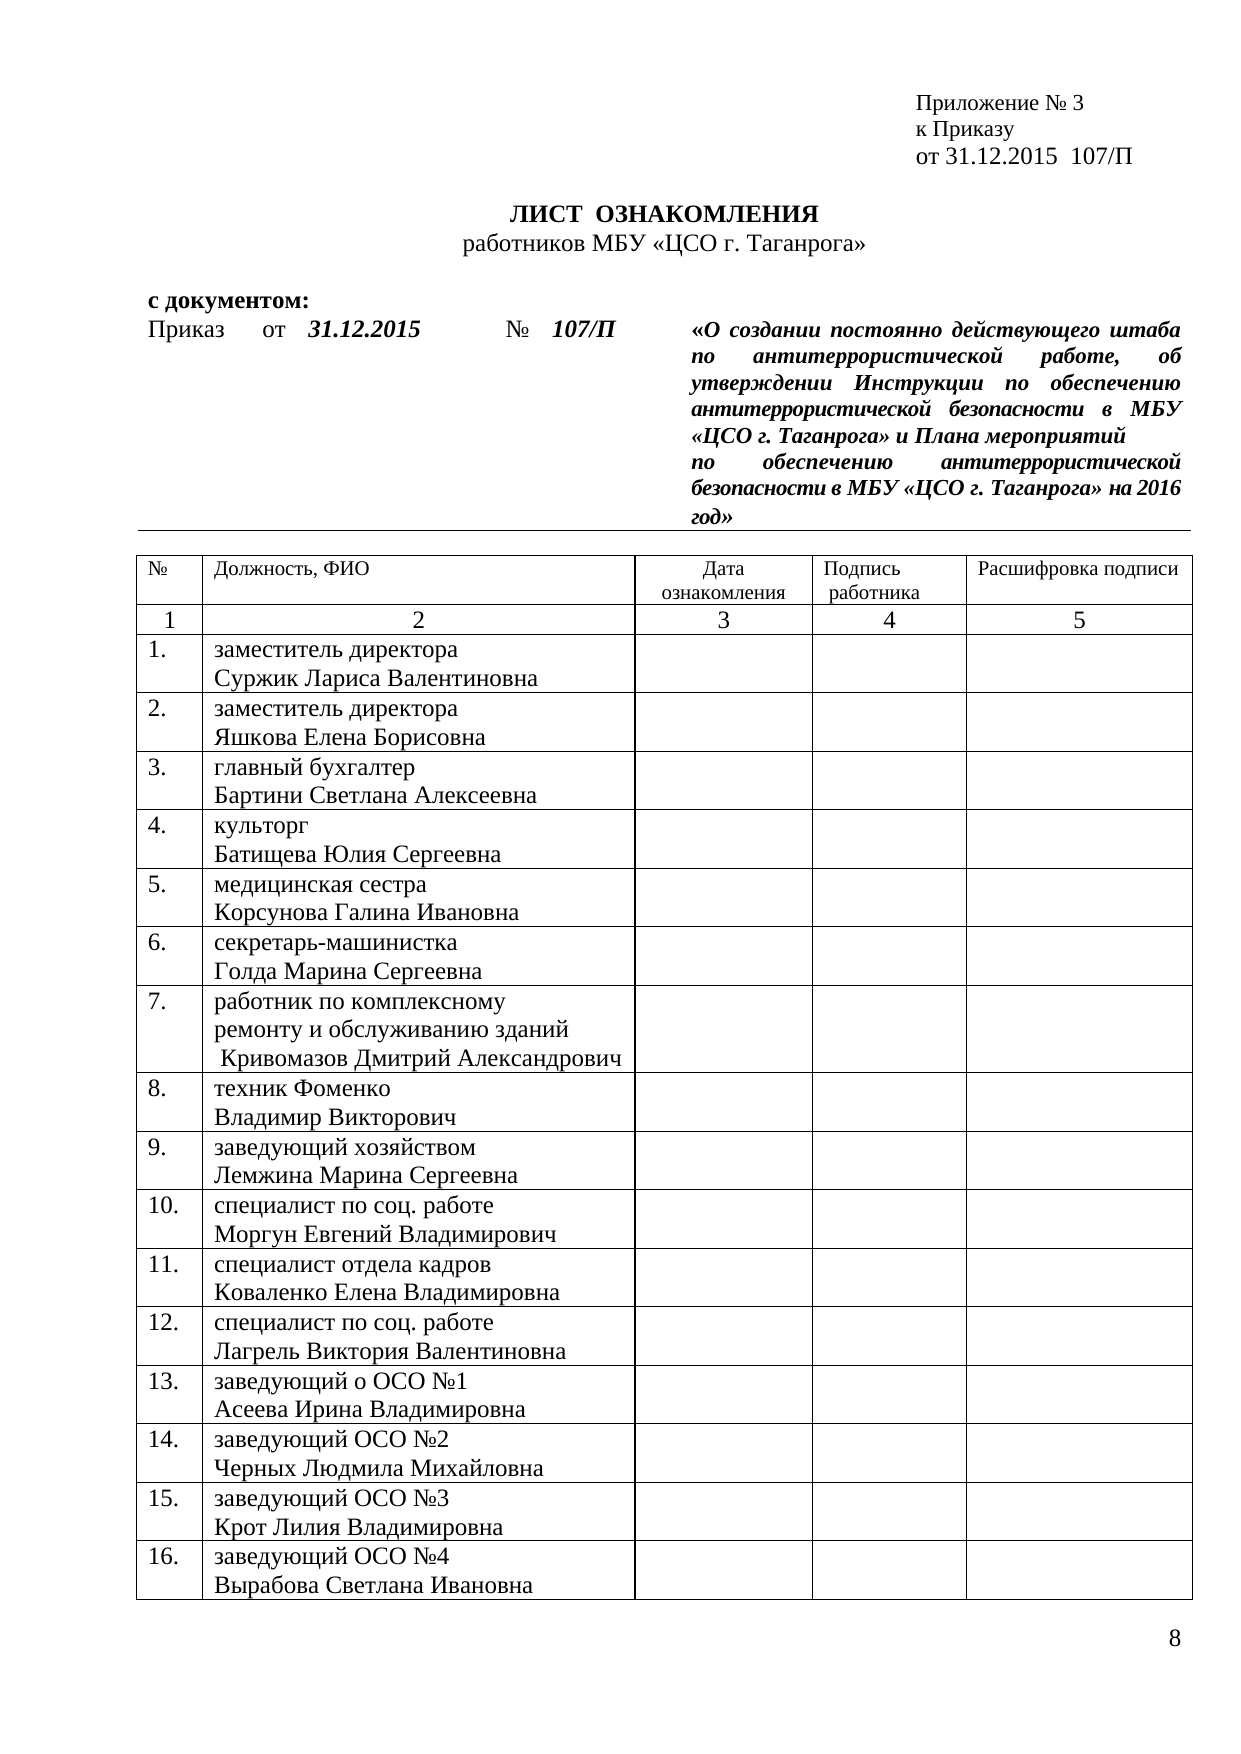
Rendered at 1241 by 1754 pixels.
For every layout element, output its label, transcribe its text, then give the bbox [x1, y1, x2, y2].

table_cell Расшифровка подписи [967, 556, 1192, 604]
table_cell [967, 752, 1192, 809]
table_cell [813, 693, 966, 751]
table_cell [967, 1541, 1192, 1599]
table_cell [636, 1132, 812, 1189]
table_cell работник по комплексному ремонту и обслуживанию зданий Кривомазов Дмитрий Александрович [203, 986, 634, 1072]
table_cell [967, 1249, 1192, 1306]
table_cell 3 [636, 605, 812, 633]
table_cell заведующий о ОСО №1 Асеева Ирина Владимировна [203, 1366, 634, 1423]
table_cell [967, 810, 1192, 868]
table_cell [813, 869, 966, 926]
table_cell медицинская сестра Корсунова Галина Ивановна [203, 869, 634, 926]
table_cell заведующий ОСО №3 Крот Лилия Владимировна [203, 1483, 634, 1540]
table_cell 5. [137, 869, 202, 926]
table_cell [636, 986, 812, 1072]
table_cell 10. [137, 1190, 202, 1248]
table_cell [636, 1541, 812, 1599]
table_cell [813, 927, 966, 985]
table_cell заведующий ОСО №4 Вырабова Светлана Ивановна [203, 1541, 634, 1599]
table_cell специалист отдела кадров Коваленко Елена Владимировна [203, 1249, 634, 1306]
table_cell заведующий хозяйством Лемжина Марина Сергеевна [203, 1132, 634, 1189]
table_cell [967, 1483, 1192, 1540]
table_cell [967, 1132, 1192, 1189]
table_cell [813, 1132, 966, 1189]
table_cell 2. [137, 693, 202, 751]
table_cell [813, 1190, 966, 1248]
table_cell [967, 1073, 1192, 1131]
table_cell 15. [137, 1483, 202, 1540]
table_cell Дата ознакомления [636, 556, 812, 604]
table_cell [813, 1424, 966, 1482]
text с документом: [148, 285, 1181, 314]
table_cell № [137, 556, 202, 604]
table_cell [813, 752, 966, 809]
table_cell 9. [137, 1132, 202, 1189]
table_cell [136, 530, 1192, 554]
text ЛИСТ ОЗНАКОМЛЕНИЯ [148, 199, 1181, 228]
table_cell [813, 1073, 966, 1131]
table_cell [813, 1249, 966, 1306]
table_cell [813, 1366, 966, 1423]
table_cell [813, 635, 966, 692]
table_cell [636, 635, 812, 692]
table_cell [967, 1307, 1192, 1365]
table_cell 14. [137, 1424, 202, 1482]
table_cell [636, 1483, 812, 1540]
table_cell Должность, ФИО [203, 556, 634, 604]
table_header Приказ [136, 314, 251, 529]
table_cell [636, 869, 812, 926]
table_cell 16. [137, 1541, 202, 1599]
table_cell культорг Батищева Юлия Сергеевна [203, 810, 634, 868]
table_cell 12. [137, 1307, 202, 1365]
table_cell [636, 1073, 812, 1131]
table_cell [967, 693, 1192, 751]
table_cell 3. [137, 752, 202, 809]
text работников МБУ «ЦСО г. Таганрога» [148, 228, 1181, 256]
text Приложение № 3 [916, 89, 1181, 115]
table_cell 2 [203, 605, 634, 633]
table_cell 4 [813, 605, 966, 633]
table_cell [967, 1366, 1192, 1423]
table_cell 1 [137, 605, 202, 633]
table_cell [967, 986, 1192, 1072]
table_header 31.12.2015 [297, 314, 494, 529]
table_cell заведующий ОСО №2 Черных Людмила Михайловна [203, 1424, 634, 1482]
table_cell 6. [137, 927, 202, 985]
text к Приказу [916, 115, 1181, 141]
table_header № [494, 314, 541, 529]
table_cell [813, 1483, 966, 1540]
table_cell [813, 986, 966, 1072]
table_cell заместитель директора Яшкова Елена Борисовна [203, 693, 634, 751]
table_cell [636, 1190, 812, 1248]
table_cell специалист по соц. работе Лагрель Виктория Валентиновна [203, 1307, 634, 1365]
table_cell главный бухгалтер Бартини Светлана Алексеевна [203, 752, 634, 809]
table_cell 7. [137, 986, 202, 1072]
table_cell [636, 752, 812, 809]
table_cell Подпись работника [813, 556, 966, 604]
table_cell [636, 1424, 812, 1482]
table_cell [967, 869, 1192, 926]
table_cell 11. [137, 1249, 202, 1306]
table_cell [967, 1190, 1192, 1248]
table_cell секретарь-машинистка Голда Марина Сергеевна [203, 927, 634, 985]
table_cell заместитель директора Суржик Лариса Валентиновна [203, 635, 634, 692]
table_cell [636, 1366, 812, 1423]
table_cell [967, 1424, 1192, 1482]
table_cell [967, 635, 1192, 692]
text от 31.12.2015 107/П [916, 141, 1181, 170]
table_header от [251, 314, 297, 529]
table_cell 13. [137, 1366, 202, 1423]
table_cell [636, 1249, 812, 1306]
table_cell специалист по соц. работе Моргун Евгений Владимирович [203, 1190, 634, 1248]
table_cell 8. [137, 1073, 202, 1131]
table_cell [813, 1307, 966, 1365]
table_cell 5 [967, 605, 1192, 633]
table_cell [636, 693, 812, 751]
table_cell [636, 927, 812, 985]
table_cell [813, 1541, 966, 1599]
table_cell [636, 1307, 812, 1365]
table_header 107/П [541, 314, 680, 529]
table_cell [636, 810, 812, 868]
table_cell 1. [137, 635, 202, 692]
table_cell техник Фоменко Владимир Викторович [203, 1073, 634, 1131]
table_cell [967, 927, 1192, 985]
table_cell [813, 810, 966, 868]
table_header «О создании постоянно действующего штаба по антитеррористической работе, об утверждении Инструкции по обеспечению антитеррористической безопасности в МБУ «ЦСО г. Таганрога» и Плана мероприятий по обеспечению антитеррористической безопасности в МБУ «ЦСО г. Таганрога» на 2016 год» [680, 314, 1192, 529]
table_cell 4. [137, 810, 202, 868]
